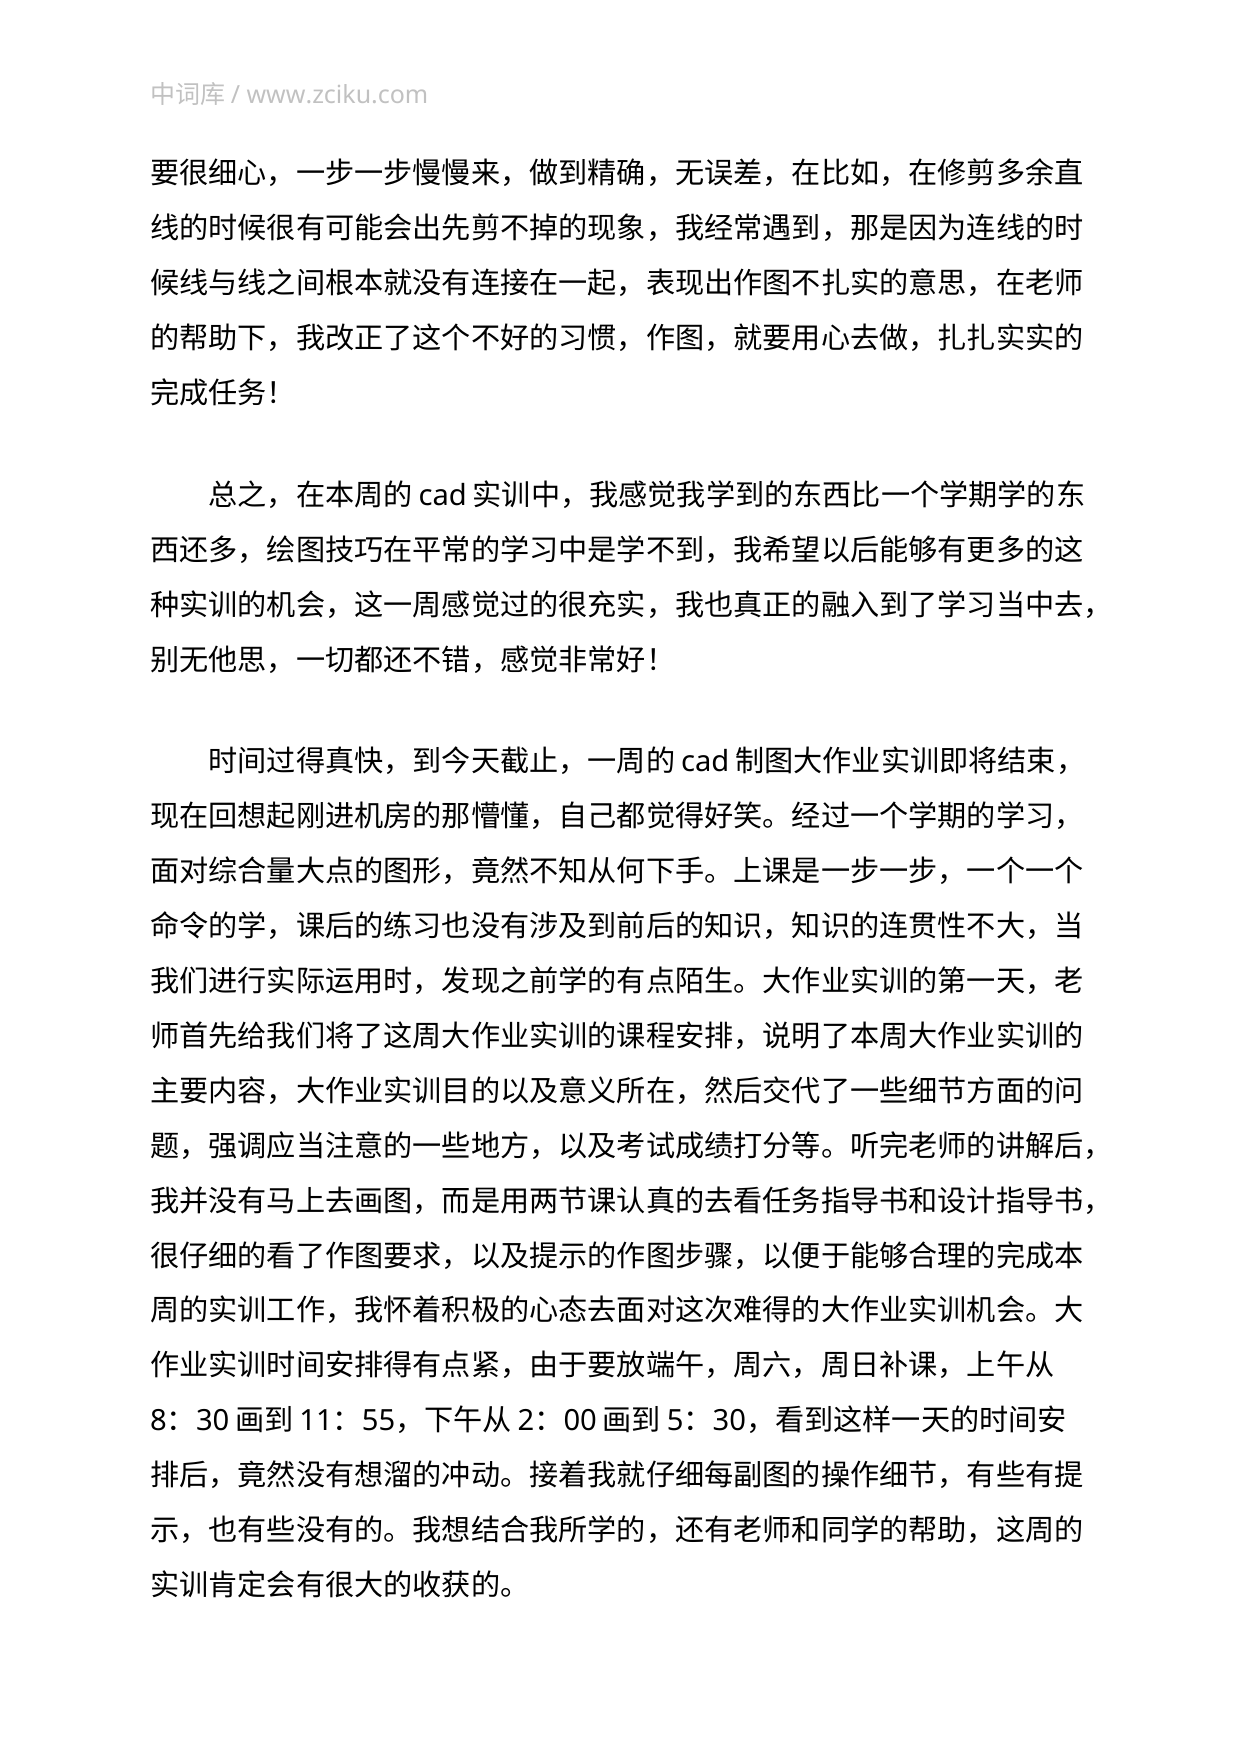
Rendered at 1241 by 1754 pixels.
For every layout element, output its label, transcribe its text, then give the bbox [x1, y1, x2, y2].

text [150, 150, 1090, 412]
text 时间过得真快，到今天截止，一周的cad制图大作业实训即将结束，现在回想起刚进机房的那懵懂，自己都觉得好笑。经过一个学期的学习，面对综合量大点的图形，竟然不知从何下手。上课是一步一步，一个一个命令的学，课后的练习也没有涉及到前后的知识，知识的连贯性不大，当我们进行实际运用时，发现之前学的有点陌生。大作业实训的第一天，老师首先给我们将了这周大作业实训的课程安排，说明了本周大作业实训的主要内容，大作业实训目的以及意义所在，然后交代了一些细节方面的问题，强调应当注意的一些地方，以及考试成绩打分等。听完老师的讲解后，我并没有马上去画图，而是用两节课认真的去看任务指导书和设计指导书，很仔细的看了作图要求，以及提示的作图步骤，以便于能够合理的完成本周的实训工作，我怀着积极的心态去面对这次难得的大作业实训机会。大作业实训时间安排得有点紧，由于要放端午，周六，周日补课，上午从8：30画到11：55，下午从2：00画到5：30，看到这样一天的时间安排后，竟然没有想溜的冲动。接着我就仔细每副图的操作细节，有些有提示，也有些没有的。我想结合我所学的，还有老师和同学的帮助，这周的实训肯定会有很大的收获的。 [150, 738, 1090, 1604]
text 总之，在本周的cad实训中，我感觉我学到的东西比一个学期学的东西还多，绘图技巧在平常的学习中是学不到，我希望以后能够有更多的这种实训的机会，这一周感觉过的很充实，我也真正的融入到了学习当中去，别无他思，一切都还不错，感觉非常好！ [150, 471, 1090, 678]
